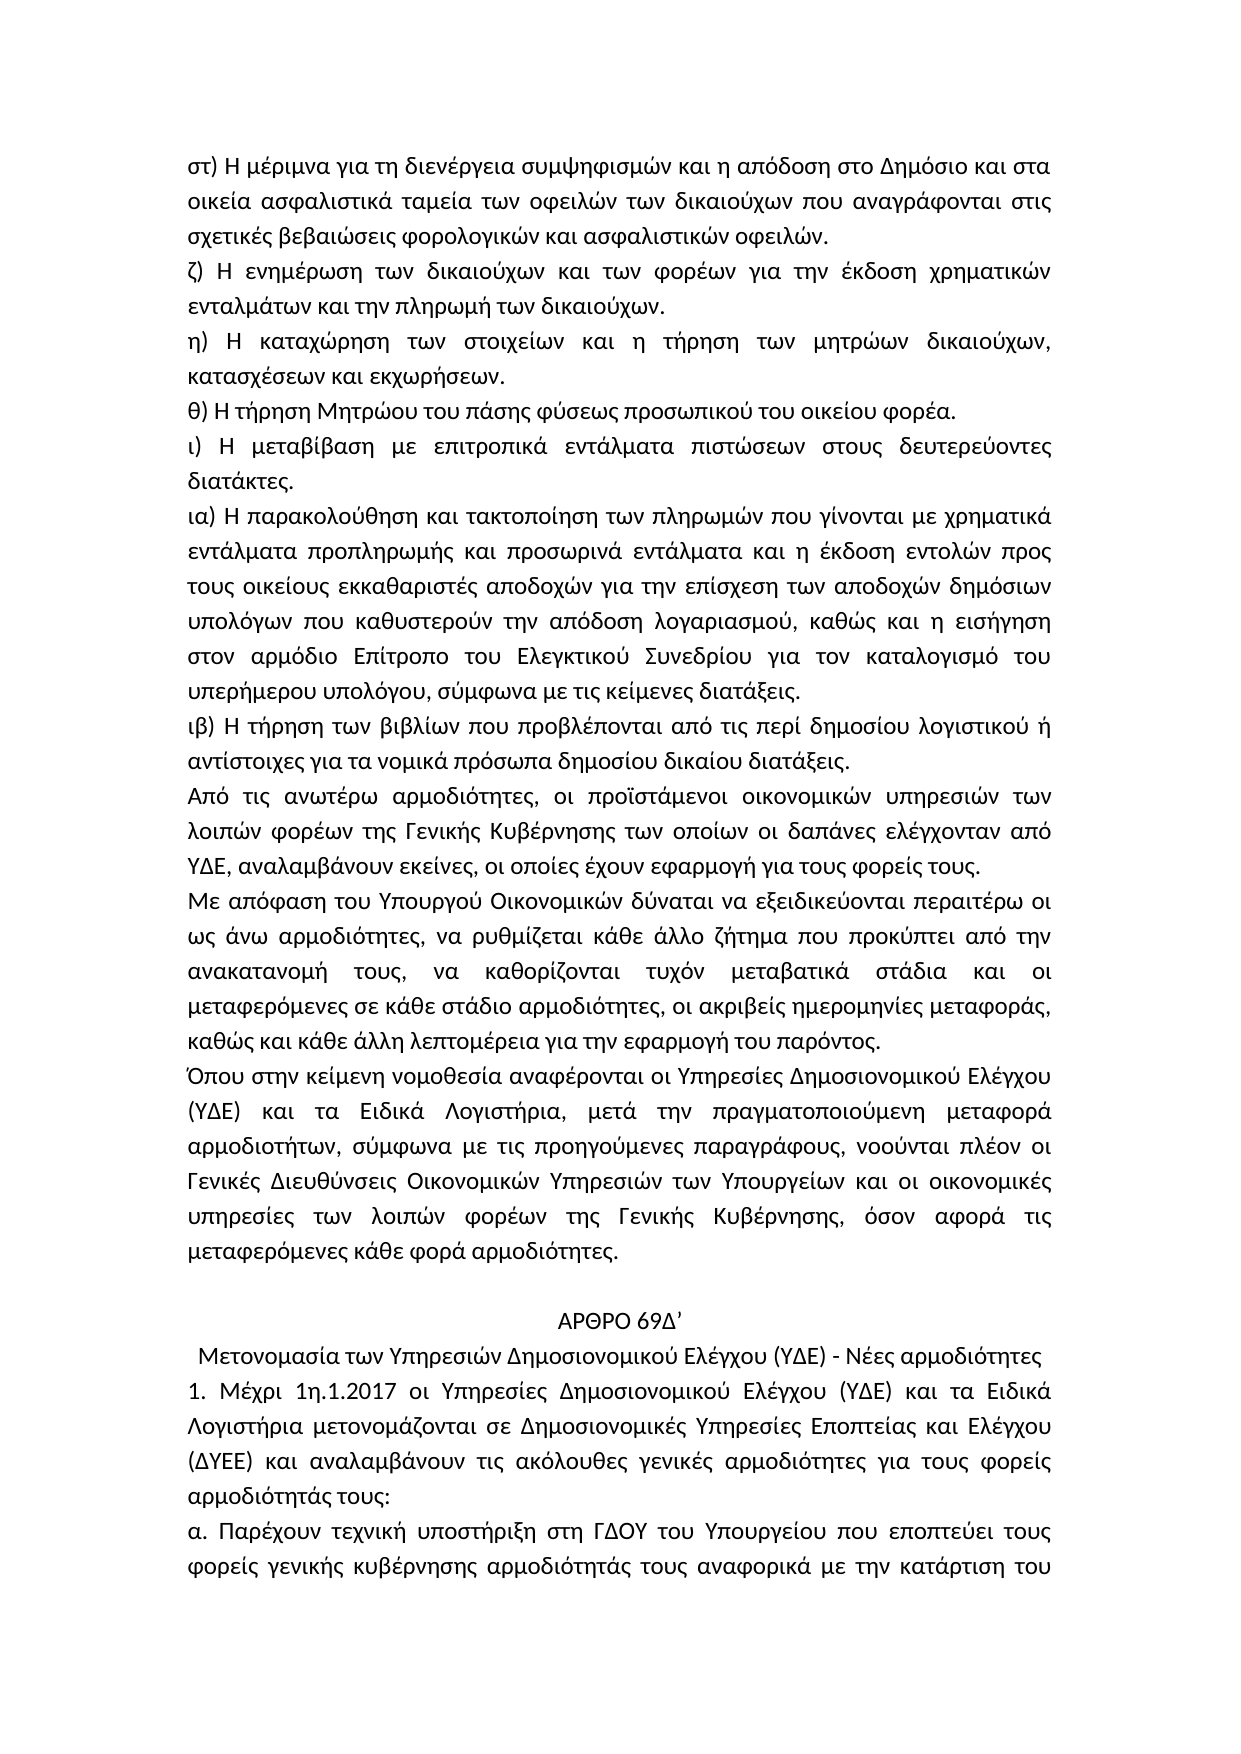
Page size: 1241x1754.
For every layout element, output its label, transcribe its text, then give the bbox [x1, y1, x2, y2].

text θ) Η τήρηση Μητρώου του πάσης φύσεως προσωπικού του οικείου φορέα. [187, 395, 1053, 426]
text η) Η καταχώρηση των στοιχείων και η τήρηση των μητρώων δικαιούχων, κατασχέσεων και εκχωρήσεων. [187, 325, 1053, 391]
text ΑΡΘΡΟ 69Δ’ [187, 1305, 1053, 1336]
text Με απόφαση του Υπουργού Οικονομικών δύναται να εξειδικεύονται περαιτέρω οι ως άνω αρμοδιότητες, να ρυθμίζεται κάθε άλλο ζήτημα που προκύπτει από την ανακατανομή τους, να καθορίζονται τυχόν μεταβατικά στάδια και οι μεταφερόμενες σε κάθε στάδιο αρμοδιότητες, οι ακριβείς ημερομηνίες μεταφοράς, καθώς και κάθε άλλη λεπτομέρεια για την εφαρμογή του παρόντος. [187, 885, 1053, 1056]
text ιβ) Η τήρηση των βιβλίων που προβλέπονται από τις περί δημοσίου λογιστικού ή αντίστοιχες για τα νομικά πρόσωπα δημοσίου δικαίου διατάξεις. [187, 710, 1053, 776]
text ια) Η παρακολούθηση και τακτοποίηση των πληρωμών που γίνονται με χρηματικά εντάλματα προπληρωμής και προσωρινά εντάλματα και η έκδοση εντολών προς τους οικείους εκκαθαριστές αποδοχών για την επίσχεση των αποδοχών δημόσιων υπολόγων που καθυστερούν την απόδοση λογαριασμού, καθώς και η εισήγηση στον αρμόδιο Επίτροπο του Ελεγκτικού Συνεδρίου για τον καταλογισμό του υπερήμερου υπολόγου, σύμφωνα με τις κείμενες διατάξεις. [187, 500, 1053, 706]
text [187, 1515, 1053, 1581]
text ζ) Η ενημέρωση των δικαιούχων και των φορέων για την έκδοση χρηματικών ενταλμάτων και την πληρωμή των δικαιούχων. [187, 255, 1053, 321]
text 1. Μέχρι 1η.1.2017 οι Υπηρεσίες Δημοσιονομικού Ελέγχου (ΥΔΕ) και τα Ειδικά Λογιστήρια μετονομάζονται σε Δημοσιονομικές Υπηρεσίες Εποπτείας και Ελέγχου (ΔΥΕΕ) και αναλαμβάνουν τις ακόλουθες γενικές αρμοδιότητες για τους φορείς αρμοδιότητάς τους: [187, 1375, 1053, 1511]
text ι) Η μεταβίβαση με επιτροπικά εντάλματα πιστώσεων στους δευτερεύοντες διατάκτες. [187, 430, 1053, 496]
text στ) Η μέριμνα για τη διενέργεια συμψηφισμών και η απόδοση στο Δημόσιο και στα οικεία ασφαλιστικά ταμεία των οφειλών των δικαιούχων που αναγράφονται στις σχετικές βεβαιώσεις φορολογικών και ασφαλιστικών οφειλών. [187, 150, 1053, 251]
text Όπου στην κείμενη νομοθεσία αναφέρονται οι Υπηρεσίες Δημοσιονομικού Ελέγχου (ΥΔΕ) και τα Ειδικά Λογιστήρια, μετά την πραγματοποιούμενη μεταφορά αρμοδιοτήτων, σύμφωνα με τις προηγούμενες παραγράφους, νοούνται πλέον οι Γενικές Διευθύνσεις Οικονομικών Υπηρεσιών των Υπουργείων και οι οικονομικές υπηρεσίες των λοιπών φορέων της Γενικής Κυβέρνησης, όσον αφορά τις μεταφερόμενες κάθε φορά αρμοδιότητες. [187, 1060, 1053, 1266]
text Μετονομασία των Υπηρεσιών Δημοσιονομικού Ελέγχου (ΥΔΕ) - Νέες αρμοδιότητες [187, 1340, 1053, 1371]
text Από τις ανωτέρω αρμοδιότητες, οι προϊστάμενοι οικονομικών υπηρεσιών των λοιπών φορέων της Γενικής Κυβέρνησης των οποίων οι δαπάνες ελέγχονταν από ΥΔΕ, αναλαμβάνουν εκείνες, οι οποίες έχουν εφαρμογή για τους φορείς τους. [187, 780, 1053, 881]
